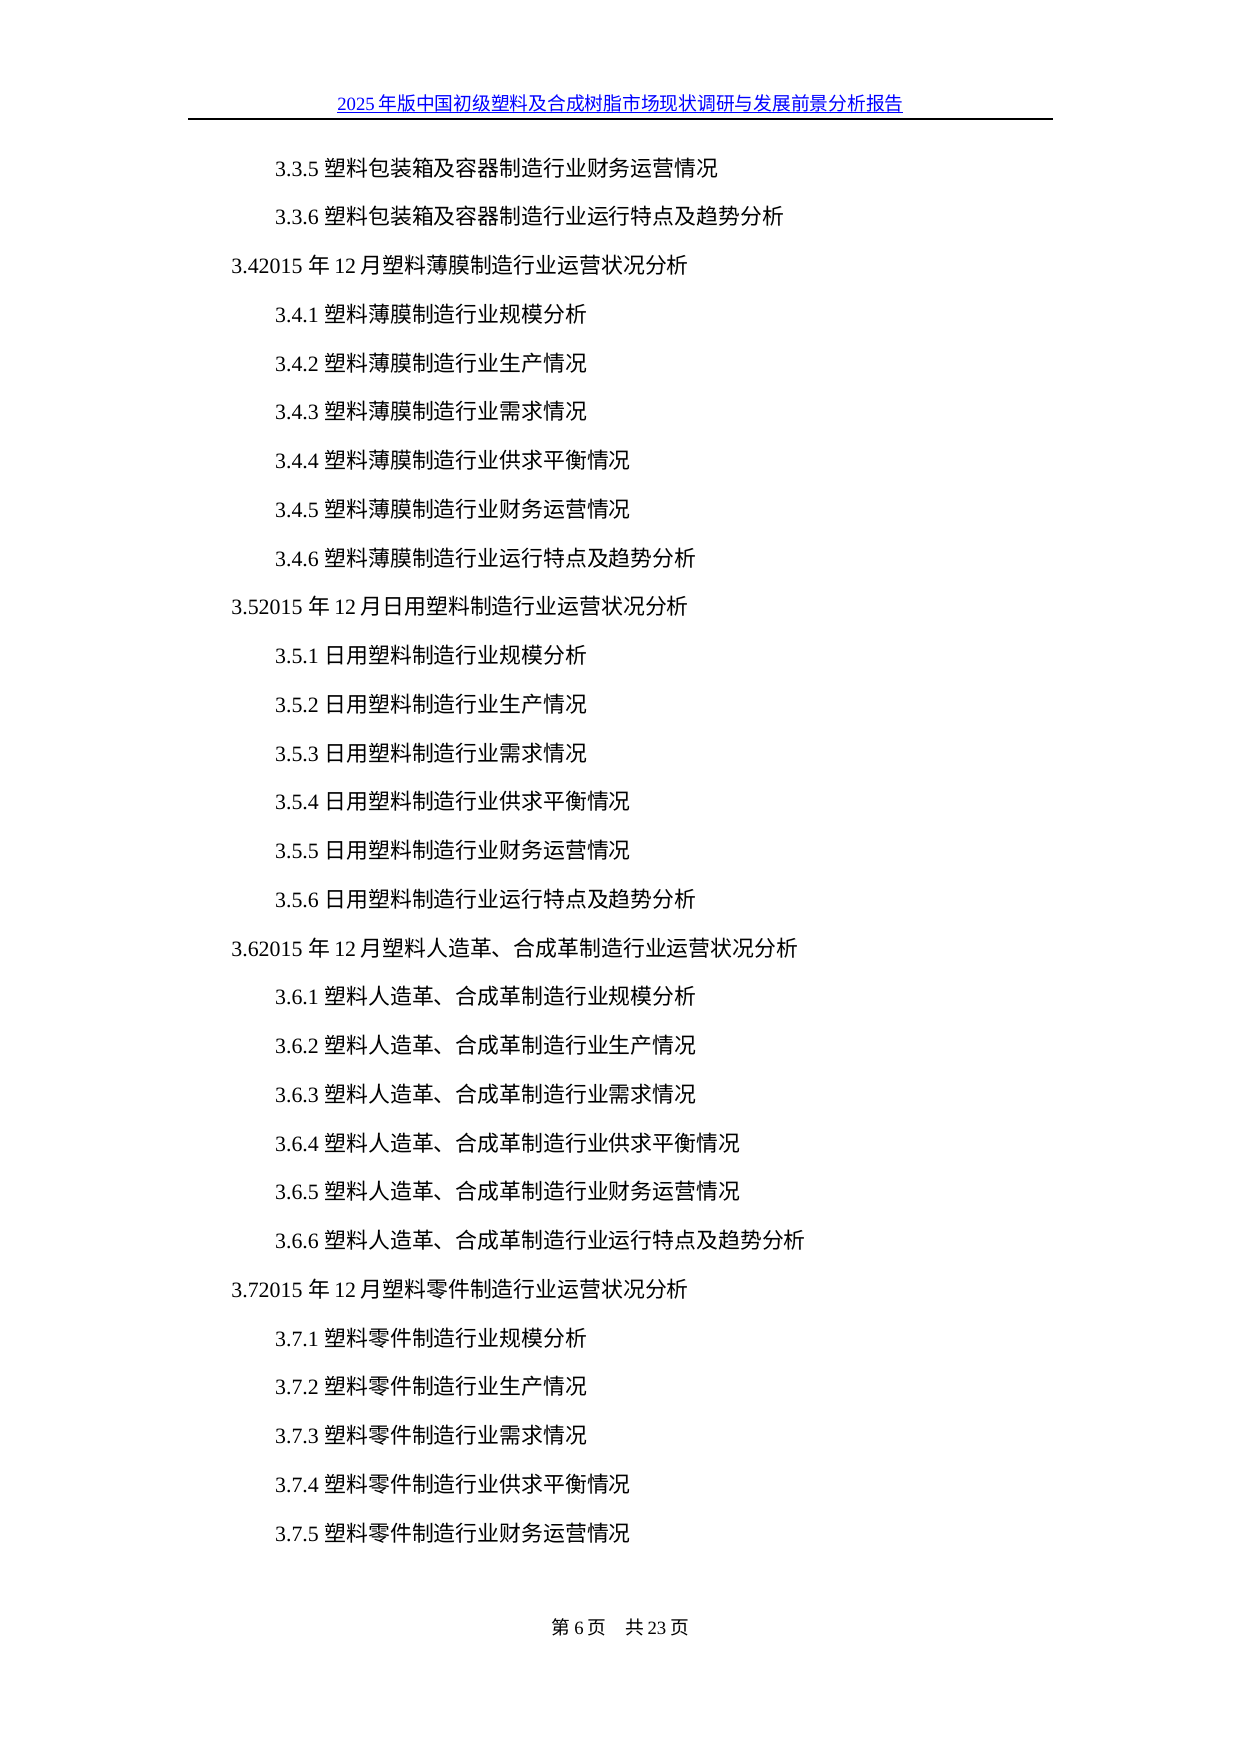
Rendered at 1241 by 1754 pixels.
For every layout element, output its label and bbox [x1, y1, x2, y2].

text [187, 150, 1053, 1548]
